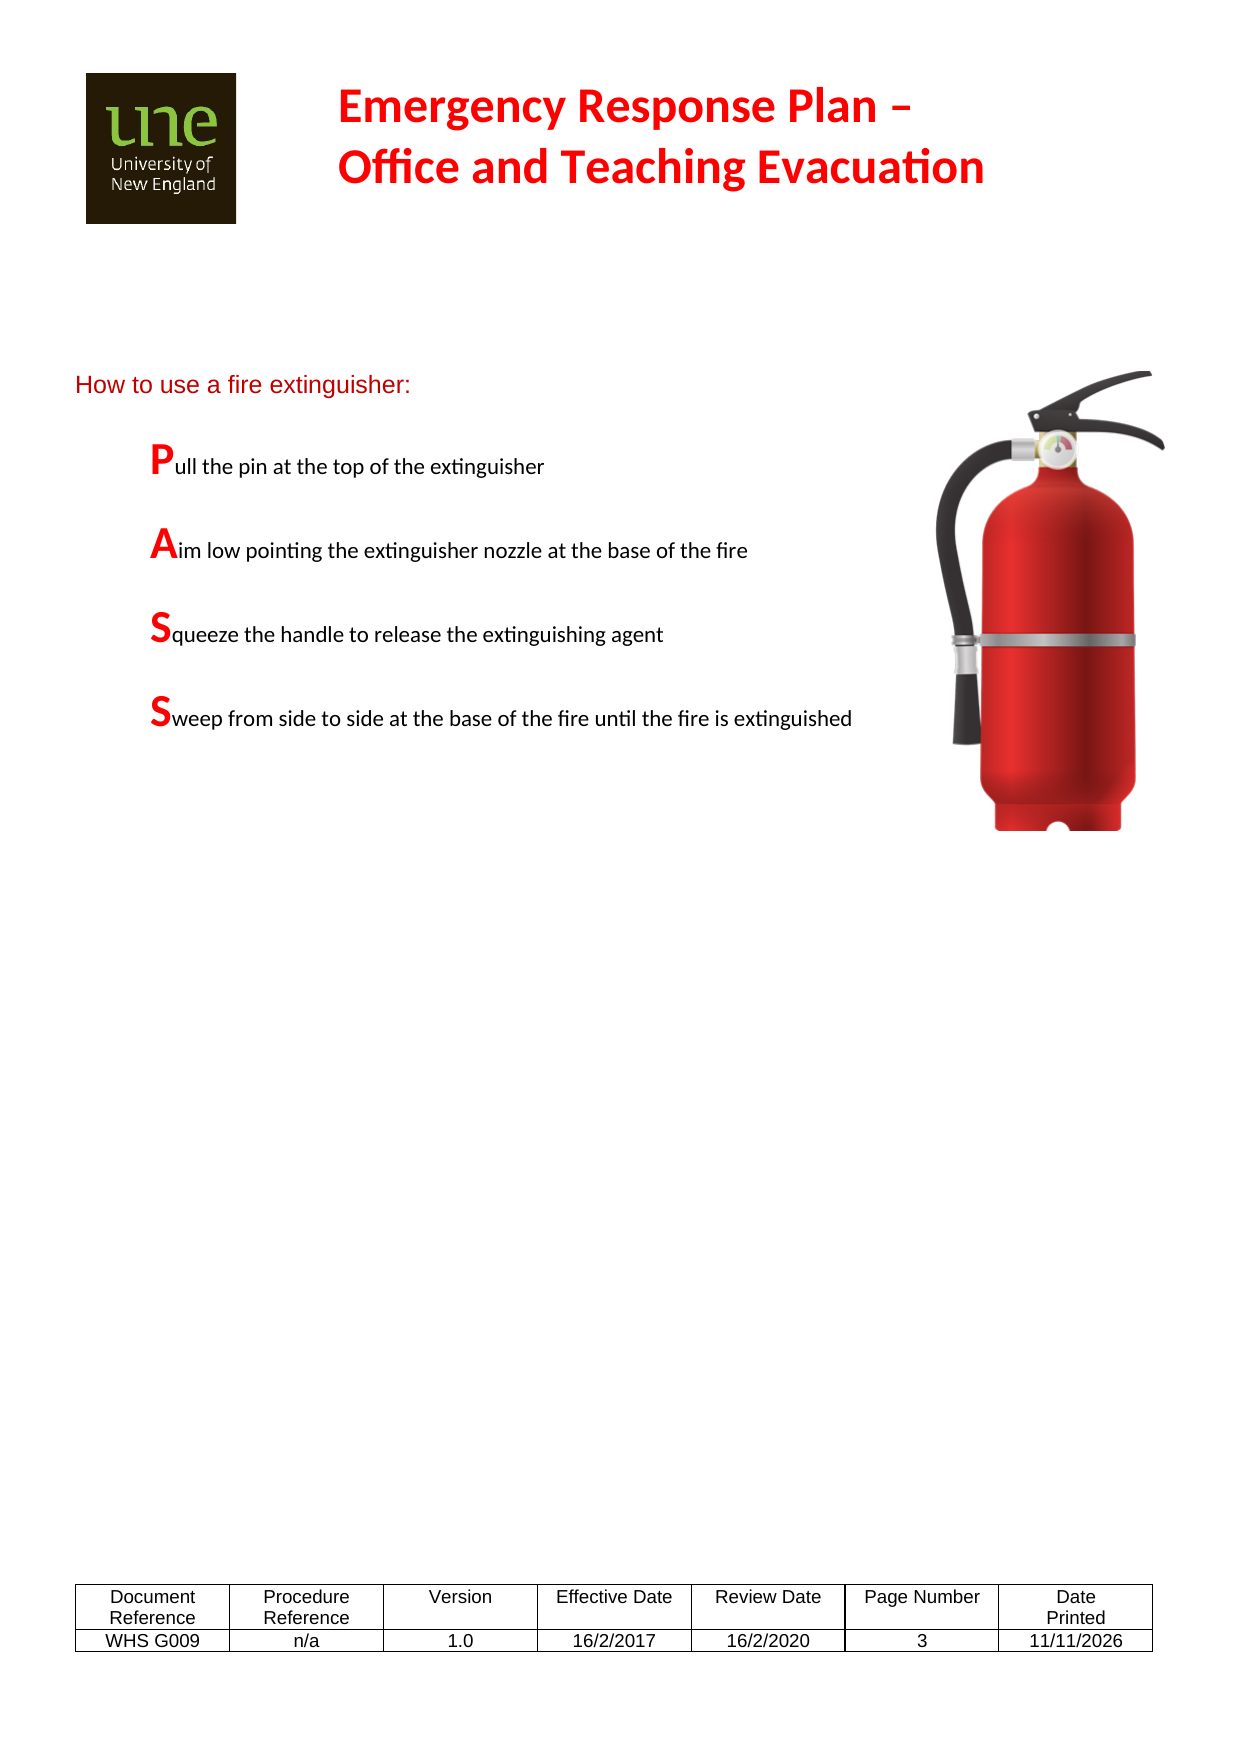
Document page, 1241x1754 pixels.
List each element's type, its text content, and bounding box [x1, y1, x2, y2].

list Squeeze the handle to release the extinguishing agent [150, 598, 935, 654]
picture [86, 73, 237, 224]
text How to use a fire extinguisher: [75, 370, 1130, 399]
list Aim low pointing the extinguisher nozzle at the base of the fire [150, 514, 935, 570]
picture [935, 371, 1166, 831]
list Sweep from side to side at the base of the fire until the fire is extinguished [150, 682, 935, 737]
list Pull the pin at the top of the extinguisher [150, 430, 935, 486]
